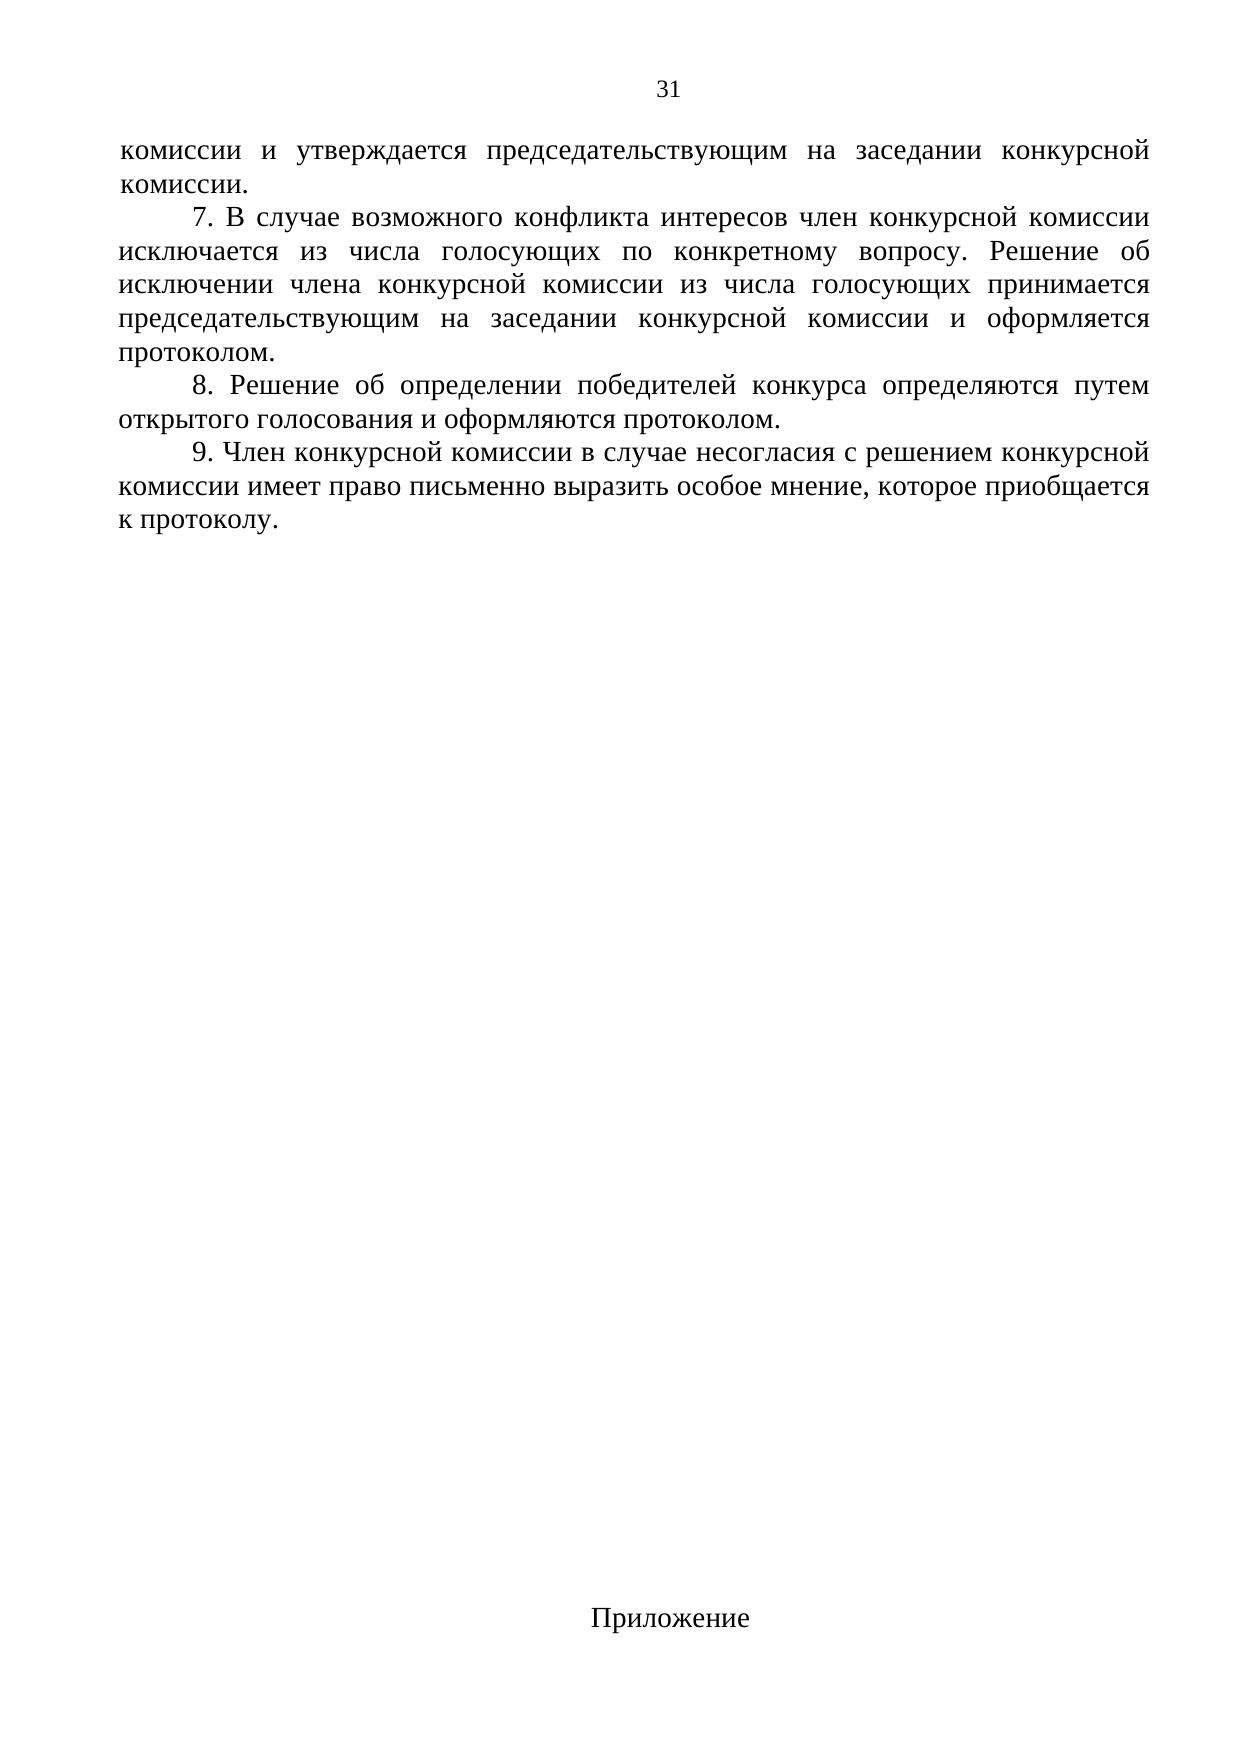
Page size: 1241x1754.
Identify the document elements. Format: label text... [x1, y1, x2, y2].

text 9. Член конкурсной комиссии в случае несогласия с решением конкурсной комиссии имеет право письменно выразить особое мнение, которое приобщается к протоколу. [118, 434, 1152, 535]
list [120, 132, 1152, 199]
text 7. В случае возможного конфликта интересов член конкурсной комиссии исключается из числа голосующих по конкретному вопросу. Решение об исключении члена конкурсной комиссии из числа голосующих принимается председательствующим на заседании конкурсной комиссии и оформляется протоколом. [118, 199, 1152, 367]
text Приложение [591, 1601, 1152, 1635]
text 8. Решение об определении победителей конкурса определяются путем открытого голосования и оформляются протоколом. [118, 367, 1152, 434]
